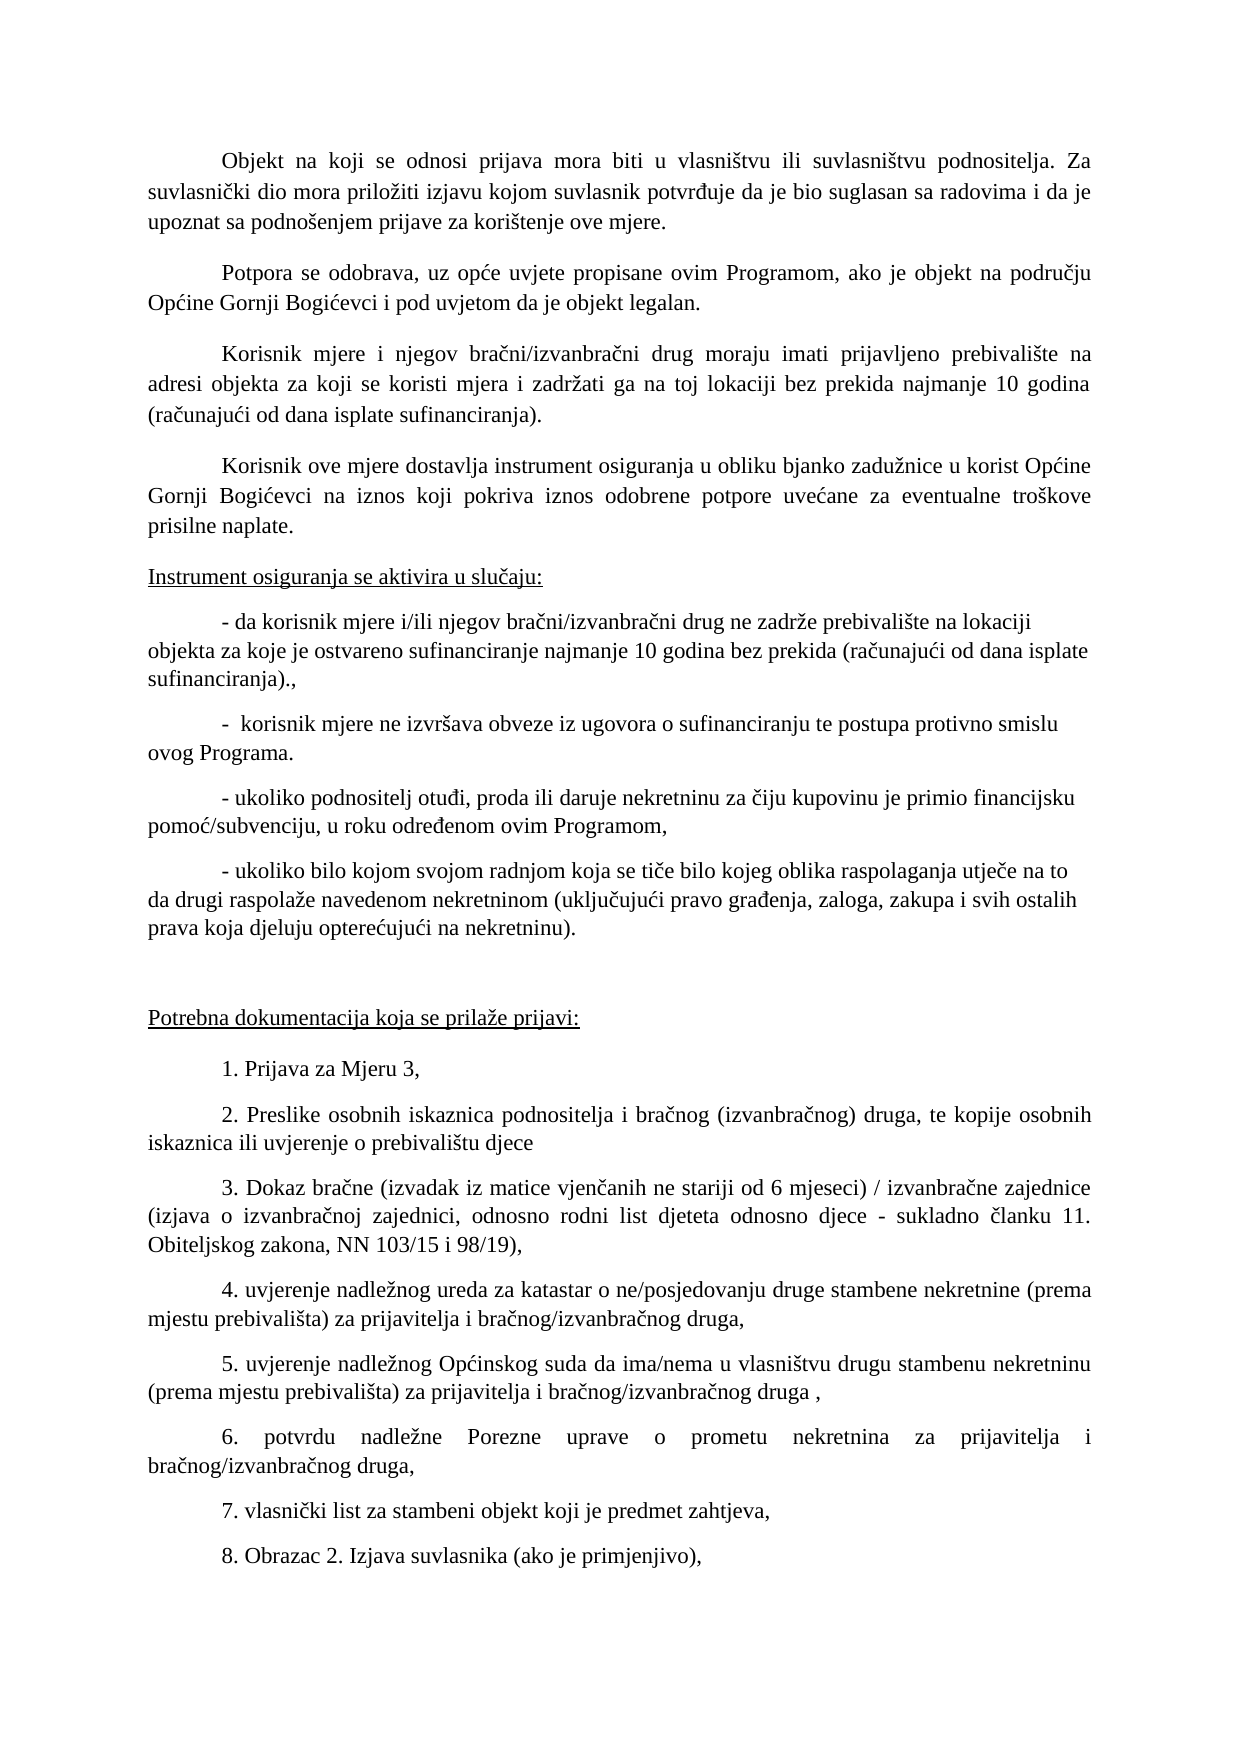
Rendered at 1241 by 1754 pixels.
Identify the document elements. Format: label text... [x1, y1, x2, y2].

text - korisnik mjere ne izvršava obveze iz ugovora o sufinanciranju te postupa protivno smislu ovog Programa. [148, 710, 1093, 765]
text 7. vlasnički list za stambeni objekt koji je predmet zahtjeva, [148, 1497, 1093, 1523]
text Korisnik ove mjere dostavlja instrument osiguranja u obliku bjanko zadužnice u korist Općine Gornji Bogićevci na iznos koji pokriva iznos odobrene potpore uvećane za eventualne troškove prisilne naplate. [148, 452, 1093, 538]
text 4. uvjerenje nadležnog ureda za katastar o ne/posjedovanju druge stambene nekretnine (prema mjestu prebivališta) za prijavitelja i bračnog/izvanbračnog druga, [148, 1276, 1093, 1331]
text 5. uvjerenje nadležnog Općinskog suda da ima/nema u vlasništvu drugu stambenu nekretninu (prema mjestu prebivališta) za prijavitelja i bračnog/izvanbračnog druga , [148, 1350, 1093, 1404]
text Potpora se odobrava, uz opće uvjete propisane ovim Programom, ako je objekt na području Općine Gornji Bogićevci i pod uvjetom da je objekt legalan. [148, 259, 1093, 316]
text Korisnik mjere i njegov bračni/izvanbračni drug moraju imati prijavljeno prebivalište na adresi objekta za koji se koristi mjera i zadržati ga na toj lokaciji bez prekida najmanje 10 godina (računajući od dana isplate sufinanciranja). [148, 340, 1093, 427]
text - ukoliko podnositelj otuđi, proda ili daruje nekretninu za čiju kupovinu je primio financijsku pomoć/subvenciju, u roku određenom ovim Programom, [148, 784, 1093, 839]
text Instrument osiguranja se aktivira u slučaju: [148, 563, 1093, 589]
text 6. potvrdu nadležne Porezne uprave o prometu nekretnina za prijavitelja i bračnog/izvanbračnog druga, [148, 1423, 1093, 1478]
text 1. Prijava za Mjeru 3, [148, 1056, 1093, 1082]
text - da korisnik mjere i/ili njegov bračni/izvanbračni drug ne zadrže prebivalište na lokaciji objekta za koje je ostvareno sufinanciranje najmanje 10 godina bez prekida (računajući od dana isplate sufinanciranja)., [148, 608, 1093, 692]
text - ukoliko bilo kojom svojom radnjom koja se tiče bilo kojeg oblika raspolaganja utječe na to da drugi raspolaže navedenom nekretninom (uključujući pravo građenja, zaloga, zakupa i svih ostalih prava koja djeluju opterećujući na nekretninu). [148, 857, 1093, 941]
text Objekt na koji se odnosi prijava mora biti u vlasništvu ili suvlasništvu podnositelja. Za suvlasnički dio mora priložiti izjavu kojom suvlasnik potvrđuje da je bio suglasan sa radovima i da je upoznat sa podnošenjem prijave za korištenje ove mjere. [148, 148, 1093, 234]
text 3. Dokaz bračne (izvadak iz matice vjenčanih ne stariji od 6 mjeseci) / izvanbračne zajednice (izjava o izvanbračnoj zajednici, odnosno rodni list djeteta odnosno djece - sukladno članku 11. Obiteljskog zakona, NN 103/15 i 98/19), [148, 1174, 1093, 1257]
text Potrebna dokumentacija koja se prilaže prijavi: [148, 1004, 1093, 1031]
text 8. Obrazac 2. Izjava suvlasnika (ako je primjenjivo), [148, 1542, 1093, 1568]
text 2. Preslike osobnih iskaznica podnositelja i bračnog (izvanbračnog) druga, te kopije osobnih iskaznica ili uvjerenje o prebivalištu djece [148, 1101, 1093, 1155]
